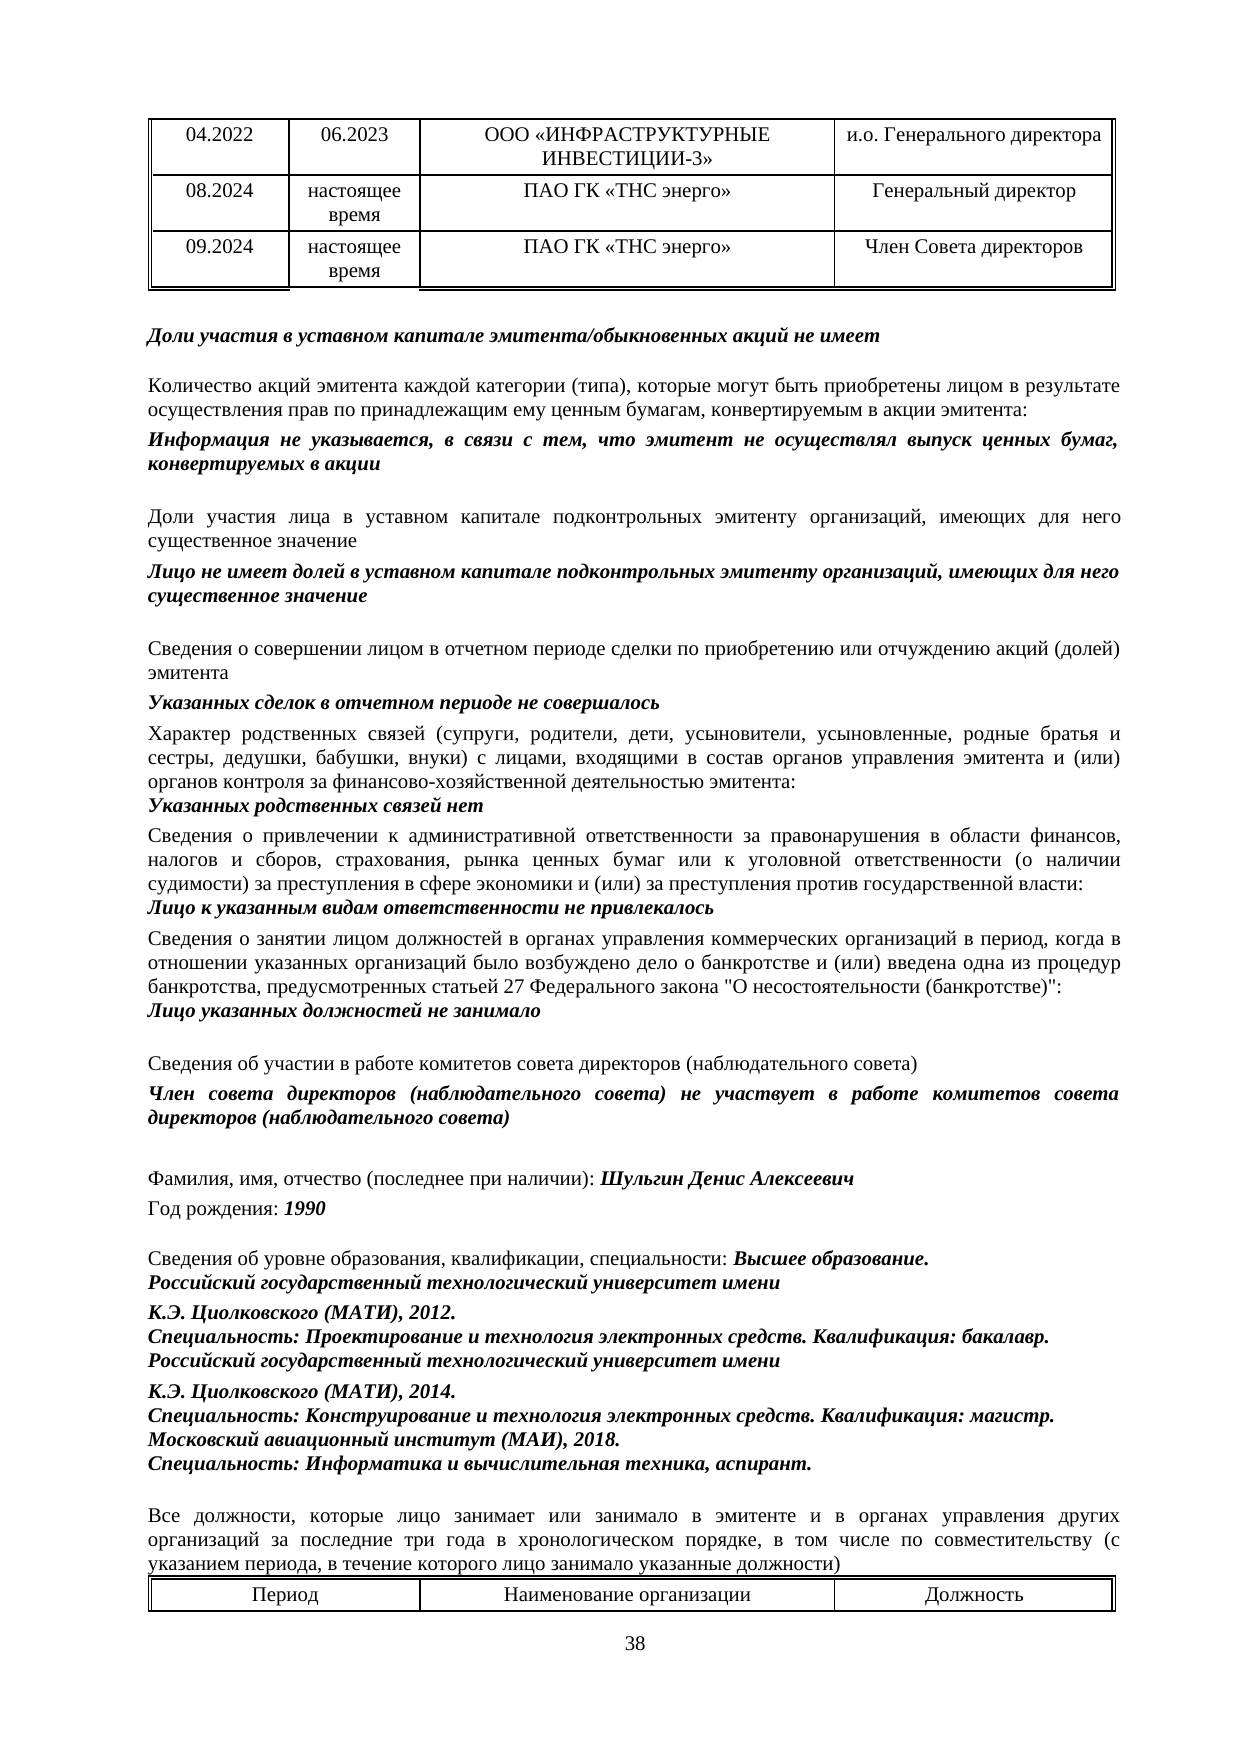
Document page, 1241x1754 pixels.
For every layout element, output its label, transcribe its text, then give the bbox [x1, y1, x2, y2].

text Доли участия в уставном капитале эмитента/обыкновенных акций не имеет [148, 323, 1122, 347]
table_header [421, 1580, 834, 1610]
text Количество акций эмитента каждой категории (типа), которые могут быть приобретены лицом в результате осуществления прав по принадлежащим ему ценным бумагам, конвертируемым в акции эмитента: [148, 372, 1122, 421]
text Сведения об уровне образования, квалификации, специальности: Высшее образование. Российский государственный технологический университет имени [148, 1246, 1122, 1294]
table_cell и.о. Генерального директора [835, 120, 1111, 174]
subtitle Доли участия лица в уставном капитале подконтрольных эмитенту организаций, имеющих для него существенное значение [148, 504, 1122, 552]
table_cell настоящее время [290, 232, 419, 286]
subtitle Сведения об участии в работе комитетов совета директоров (наблюдательного совета) [148, 1051, 1122, 1075]
text Член совета директоров (наблюдательного совета) не участвует в работе комитетов совета директоров (наблюдательного совета) [148, 1081, 1122, 1129]
table_cell настоящее время [290, 176, 419, 230]
table_cell ПАО ГК «ТНС энерго» [421, 232, 834, 286]
table_cell 09.2024 [152, 231, 288, 286]
text Фамилия, имя, отчество (последнее при наличии): Шульгин Денис Алексеевич [148, 1166, 1122, 1190]
table_cell Член Совета директоров [835, 232, 1111, 286]
text Характер родственных связей (супруги, родители, дети, усыновители, усыновленные, родные братья и сестры, дедушки, бабушки, внуки) с лицами, входящими в состав органов управления эмитента и (или) органов контроля за финансово-хозяйственной деятельностью эмитента: Указанных родственных связей нет [148, 721, 1122, 817]
text Информация не указывается, в связи с тем, что эмитент не осуществлял выпуск ценных бумаг, конвертируемых в акции [148, 427, 1122, 475]
table_cell Генеральный директор [835, 176, 1111, 230]
table_header Период [152, 1580, 419, 1610]
subtitle Cведения о совершении лицом в отчетном периоде сделки по приобретению или отчуждению акций (долей) эмитента [148, 636, 1122, 684]
table_cell 06.2023 [290, 120, 419, 174]
table_cell 04.2022 [152, 120, 288, 174]
text К.Э. Циолковского (МАТИ), 2014. Специальность: Конструирование и технология электронных средств. Квалификация: магистр. Московский авиационный институт (МАИ), 2018. Специальность: Информатика и вычислительная техника, аспирант. [148, 1378, 1122, 1499]
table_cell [421, 120, 834, 174]
text Год рождения: 1990 [148, 1196, 1122, 1220]
text Указанных сделок в отчетном периоде не совершалось [148, 690, 1122, 714]
table_header Должность [835, 1580, 1111, 1610]
table_cell 08.2024 [152, 175, 288, 230]
text Все должности, которые лицо занимает или занимало в эмитенте и в органах управления других организаций за последние три года в хронологическом порядке, в том числе по совместительству (с указанием периода, в течение которого лицо занимало указанные должности) [148, 1503, 1122, 1575]
table_cell ПАО ГК «ТНС энерго» [421, 176, 834, 230]
text Лицо не имеет долей в уставном капитале подконтрольных эмитенту организаций, имеющих для него существенное значение [148, 558, 1122, 607]
text Сведения о занятии лицом должностей в органах управления коммерческих организаций в период, когда в отношении указанных организаций было возбуждено дело о банкротстве и (или) введена одна из процедур банкротства, предусмотренных статьей 27 Федерального закона "О несостоятельности (банкротстве)": Лицо указанных должностей не занимало [148, 926, 1122, 1022]
text Сведения о привлечении к административной ответственности за правонарушения в области финансов, налогов и сборов, страхования, рынка ценных бумаг или к уголовной ответственности (о наличии судимости) за преступления в сфере экономики и (или) за преступления против государственной власти: Лицо к указанным видам ответственности не привлекалось [148, 823, 1122, 919]
text К.Э. Циолковского (МАТИ), 2012. Специальность: Проектирование и технология электронных средств. Квалификация: бакалавр. Российский государственный технологический университет имени [148, 1300, 1122, 1372]
